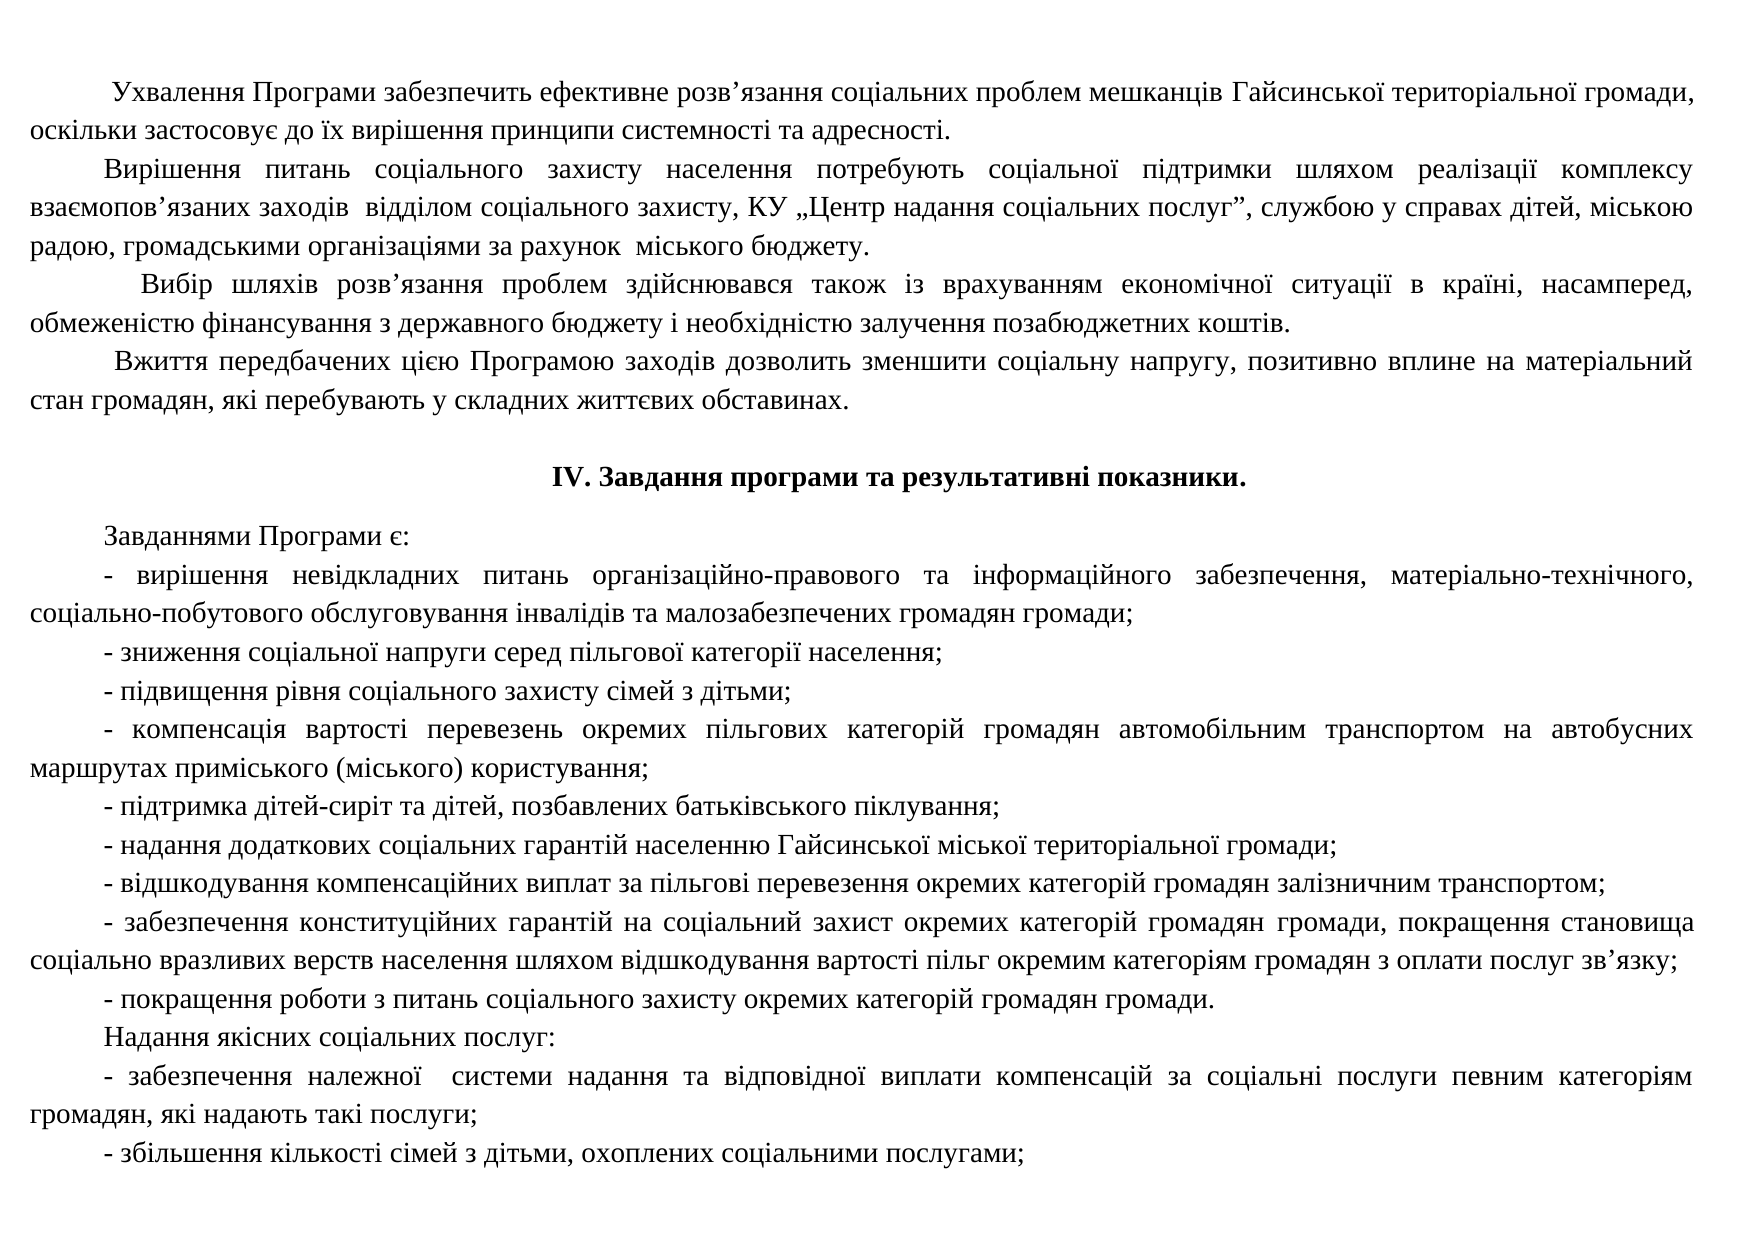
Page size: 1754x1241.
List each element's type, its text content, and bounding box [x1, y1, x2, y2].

text - підвищення рівня соціального захисту сімей з дітьми; [29, 673, 1695, 706]
text - покращення роботи з питань соціального захисту окремих категорій громадян громади. [29, 981, 1695, 1014]
text Вирішення питань соціального захисту населення потребують соціальної підтримки шляхом реалізації комплексу взаємопов’язаних заходів відділом соціального захисту, КУ „Центр надання соціальних послуг”, службою у справах дітей, міською радою, громадськими організаціями за рахунок міського бюджету. [29, 151, 1695, 261]
text - зниження соціальної напруги серед пільгової категорії населення; [29, 634, 1695, 668]
text Вибір шляхів розв’язання проблем здійснювався також із врахуванням економічної ситуації в країні, насамперед, обмеженістю фінансування з державного бюджету і необхідністю залучення позабюджетних коштів. [29, 266, 1695, 338]
text Надання якісних соціальних послуг: [29, 1019, 1695, 1053]
text - збільшення кількості сімей з дітьми, охоплених соціальними послугами; [29, 1135, 1695, 1169]
text - відшкодування компенсаційних виплат за пільгові перевезення окремих категорій громадян залізничним транспортом; [29, 865, 1695, 899]
text IV. Завдання програми та результативні показники. [29, 459, 1695, 493]
text - підтримка дітей-сиріт та дітей, позбавлених батьківського піклування; [29, 788, 1695, 822]
text Вжиття передбачених цією Програмою заходів дозволить зменшити соціальну напругу, позитивно вплине на матеріальний стан громадян, які перебувають у складних життєвих обставинах. [29, 343, 1695, 416]
text - забезпечення конституційних гарантій на соціальний захист окремих категорій громадян громади, покращення становища соціально вразливих верств населення шляхом відшкодування вартості пільг окремим категоріям громадян з оплати послуг зв’язку; [29, 904, 1695, 976]
text Завданнями Програми є: [29, 518, 1695, 552]
text - надання додаткових соціальних гарантій населенню Гайсинської міської територіальної громади; [29, 827, 1695, 860]
text - вирішення невідкладних питань організаційно-правового та інформаційного забезпечення, матеріально-технічного, соціально-побутового обслуговування інвалідів та малозабезпечених громадян громади; [29, 557, 1695, 629]
text Ухвалення Програми забезпечить ефективне розв’язання соціальних проблем мешканців Гайсинської територіальної громади, оскільки застосовує до їх вирішення принципи системності та адресності. [29, 74, 1695, 146]
text - забезпечення належної системи надання та відповідної виплати компенсацій за соціальні послуги певним категоріям громадян, які надають такі послуги; [29, 1058, 1695, 1130]
text - компенсація вартості перевезень окремих пільгових категорій громадян автомобільним транспортом на автобусних маршрутах приміського (міського) користування; [29, 711, 1695, 783]
